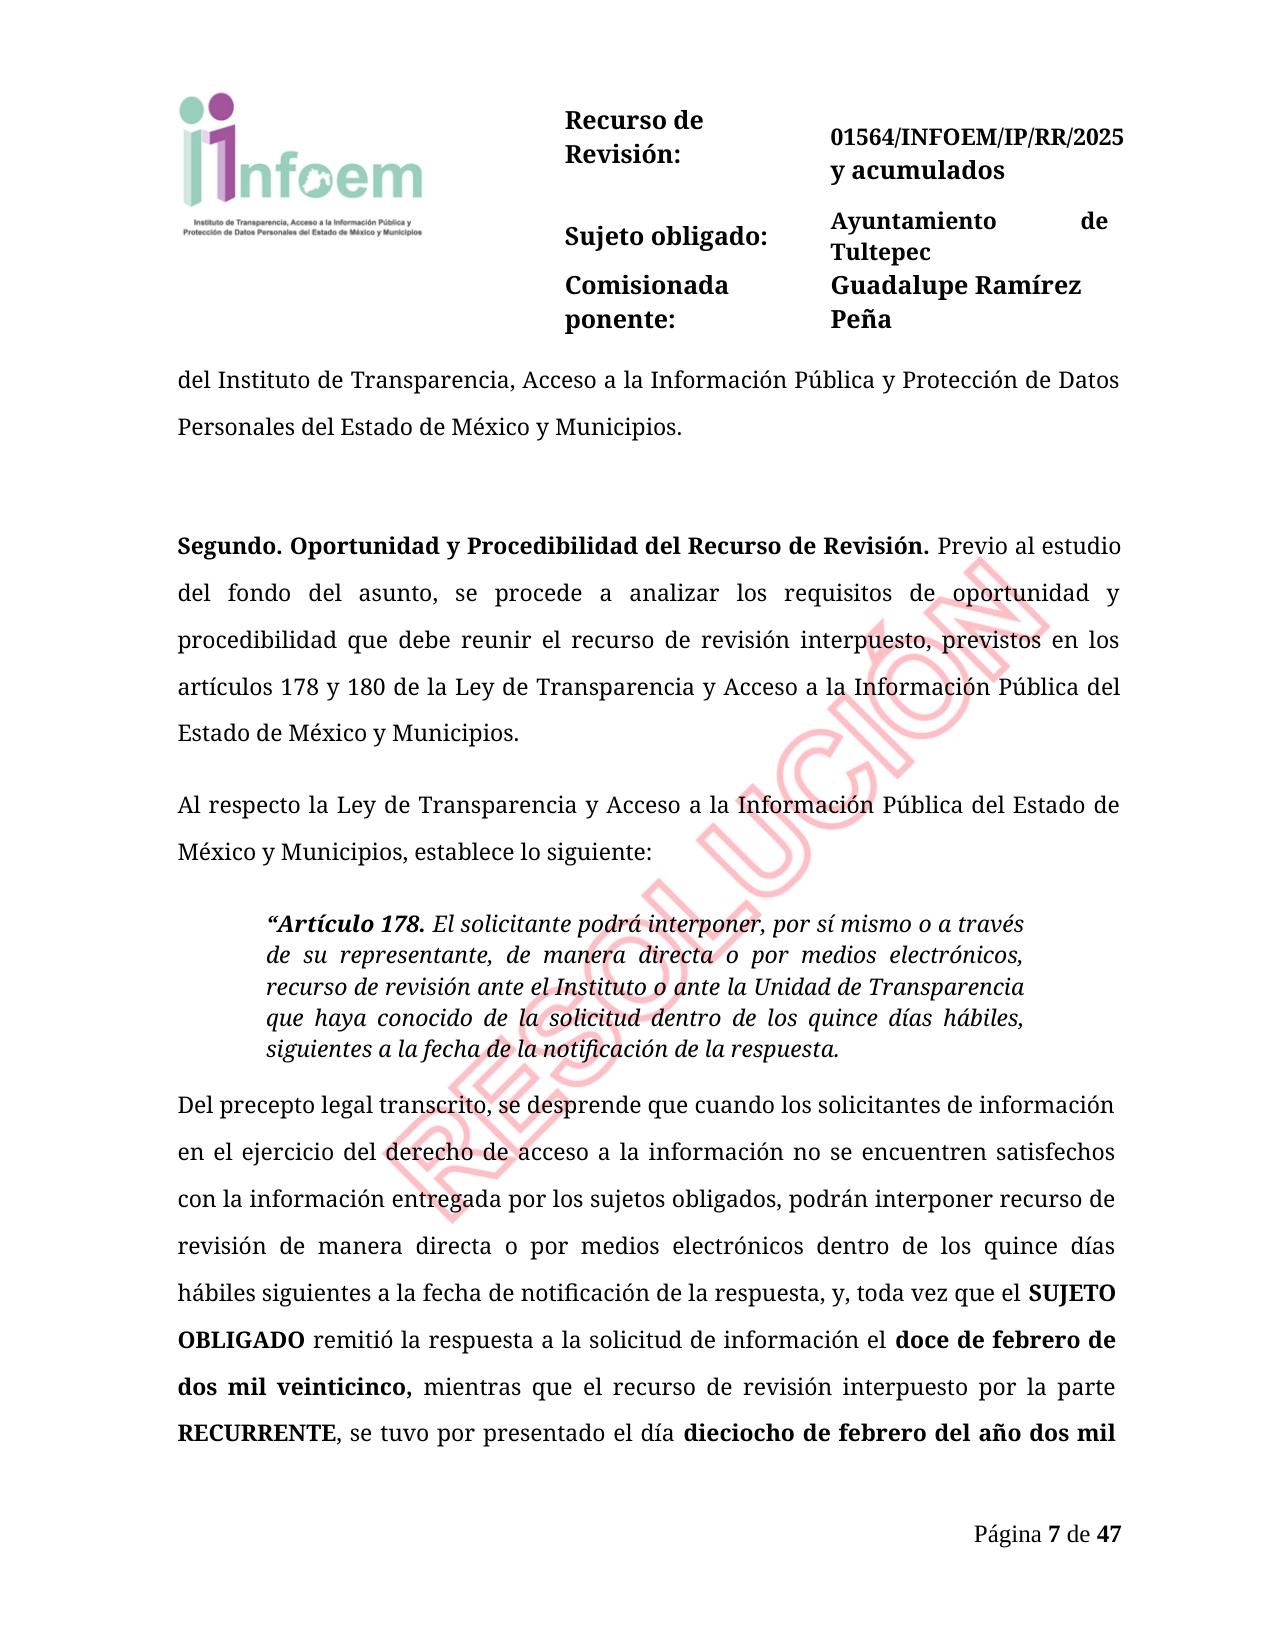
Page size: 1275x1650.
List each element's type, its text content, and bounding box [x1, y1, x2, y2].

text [177, 1089, 1116, 1448]
text Segundo. Oportunidad y Procedibilidad del Recurso de Revisión. Previo al estudio del fondo del asunto, se procede a analizar los requisitos de oportunidad y procedibilidad que debe reunir el recurso de revisión interpuesto, previstos en los artículos 178 y 180 de la Ley de Transparencia y Acceso a la Información Pública del Estado de México y Municipios. [177, 530, 1121, 748]
text “Artículo 178. El solicitante podrá interponer, por sí mismo o a través de su representante, de manera directa o por medios electrónicos, recurso de revisión ante el Instituto o ante la Unidad de Transparencia que haya conocido de la solicitud dentro de los quince días hábiles, siguientes a la fecha de la notificación de la respuesta. [266, 908, 1028, 1064]
picture [59, 32, 1275, 1650]
text Al respecto la Ley de Transparencia y Acceso a la Información Pública del Estado de México y Municipios, establece lo siguiente: [177, 789, 1121, 867]
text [177, 364, 1121, 442]
